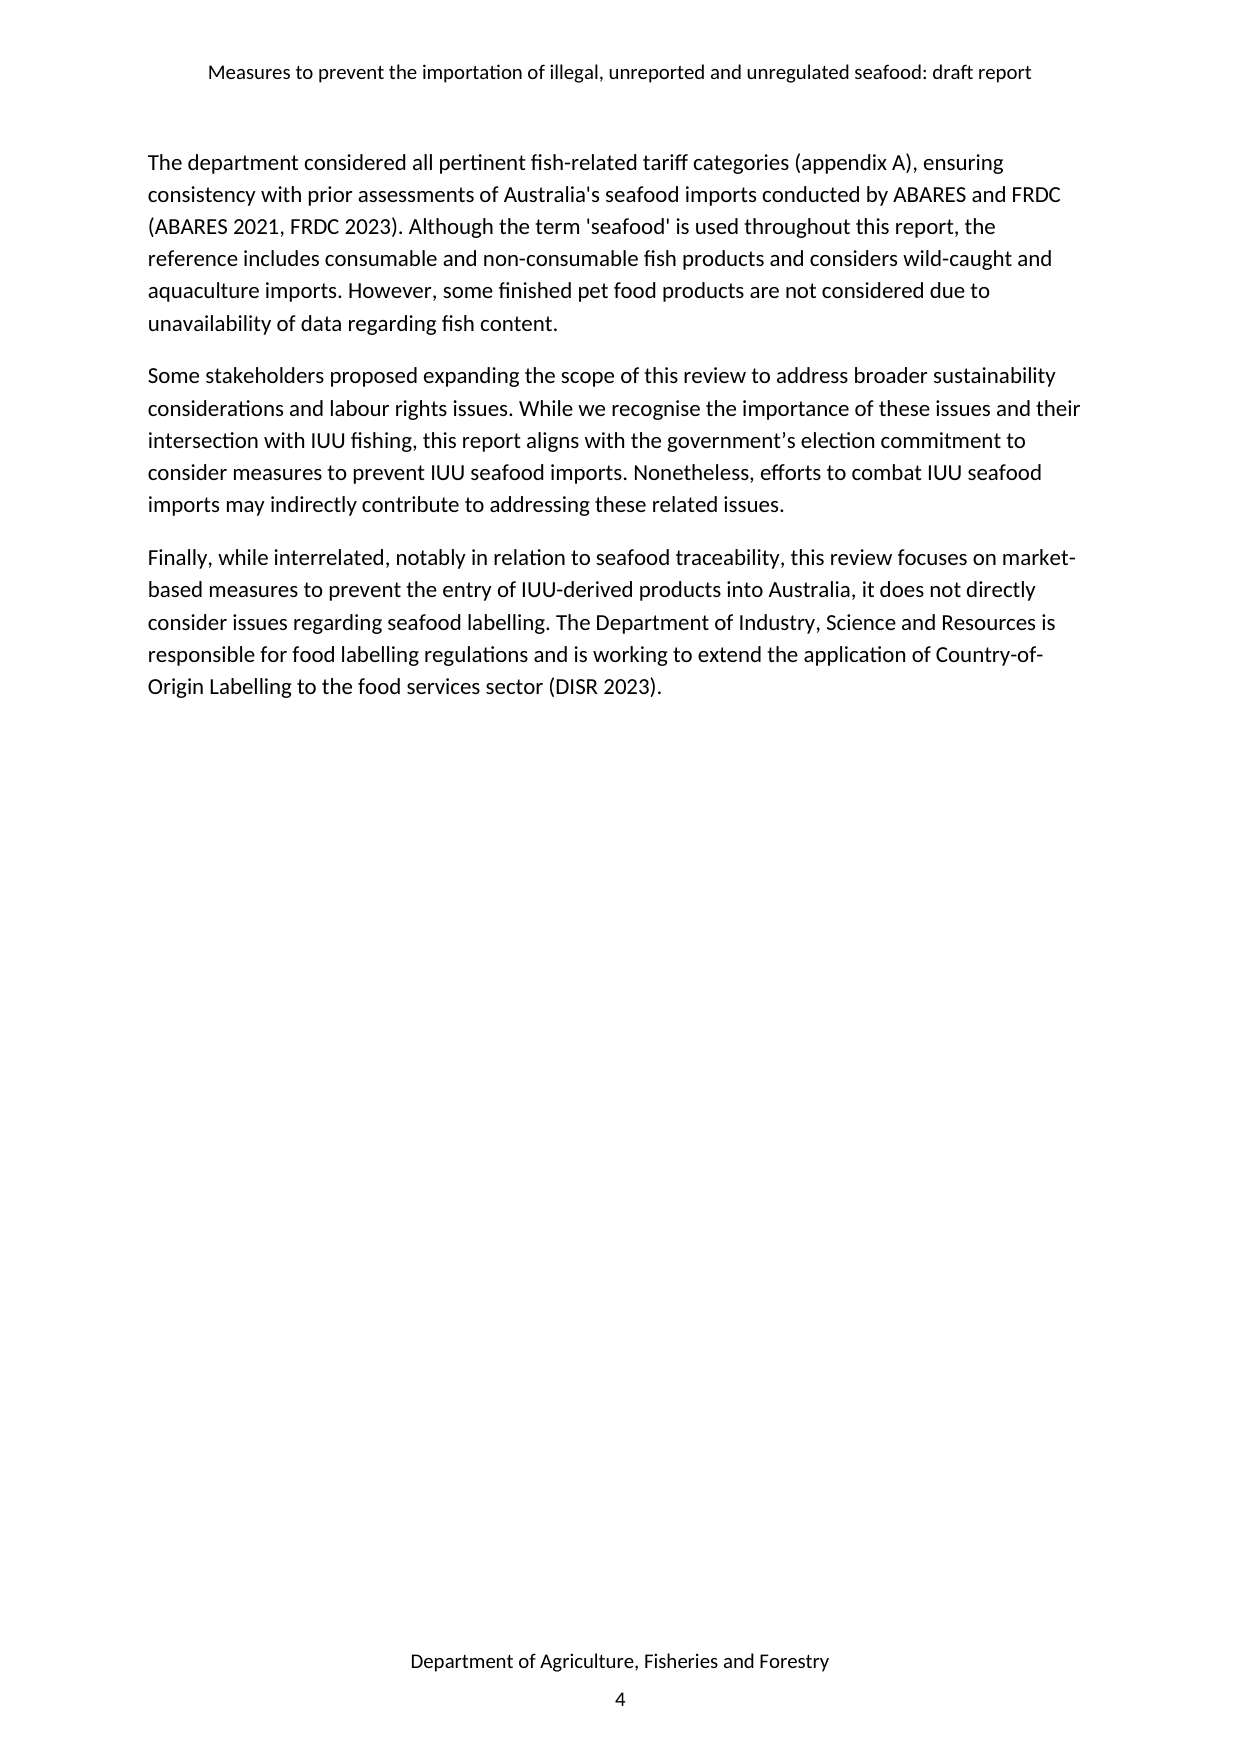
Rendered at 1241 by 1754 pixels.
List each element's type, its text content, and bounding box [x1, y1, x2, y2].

text Some stakeholders proposed expanding the scope of this review to address broader sustainability considerations and labour rights issues. While we recognise the importance of these issues and their intersection with IUU fishing, this report aligns with the government’s election commitment to consider measures to prevent IUU seafood imports. Nonetheless, efforts to combat IUU seafood imports may indirectly contribute to addressing these related issues. [148, 362, 1092, 518]
text The department considered all pertinent fish-related tariff categories (appendix A), ensuring consistency with prior assessments of Australia's seafood imports conducted by ABARES and FRDC (ABARES 2021, FRDC 2023). Although the term 'seafood' is used throughout this report, the reference includes consumable and non-consumable fish products and considers wild-caught and aquaculture imports. However, some finished pet food products are not considered due to unavailability of data regarding fish content. [148, 148, 1092, 337]
text Finally, while interrelated, notably in relation to seafood traceability, this review focuses on market-based measures to prevent the entry of IUU-derived products into Australia, it does not directly consider issues regarding seafood labelling. The Department of Industry, Science and Resources is responsible for food labelling regulations and is working to extend the application of Country-of-Origin Labelling to the food services sector (DISR 2023). [148, 543, 1092, 700]
